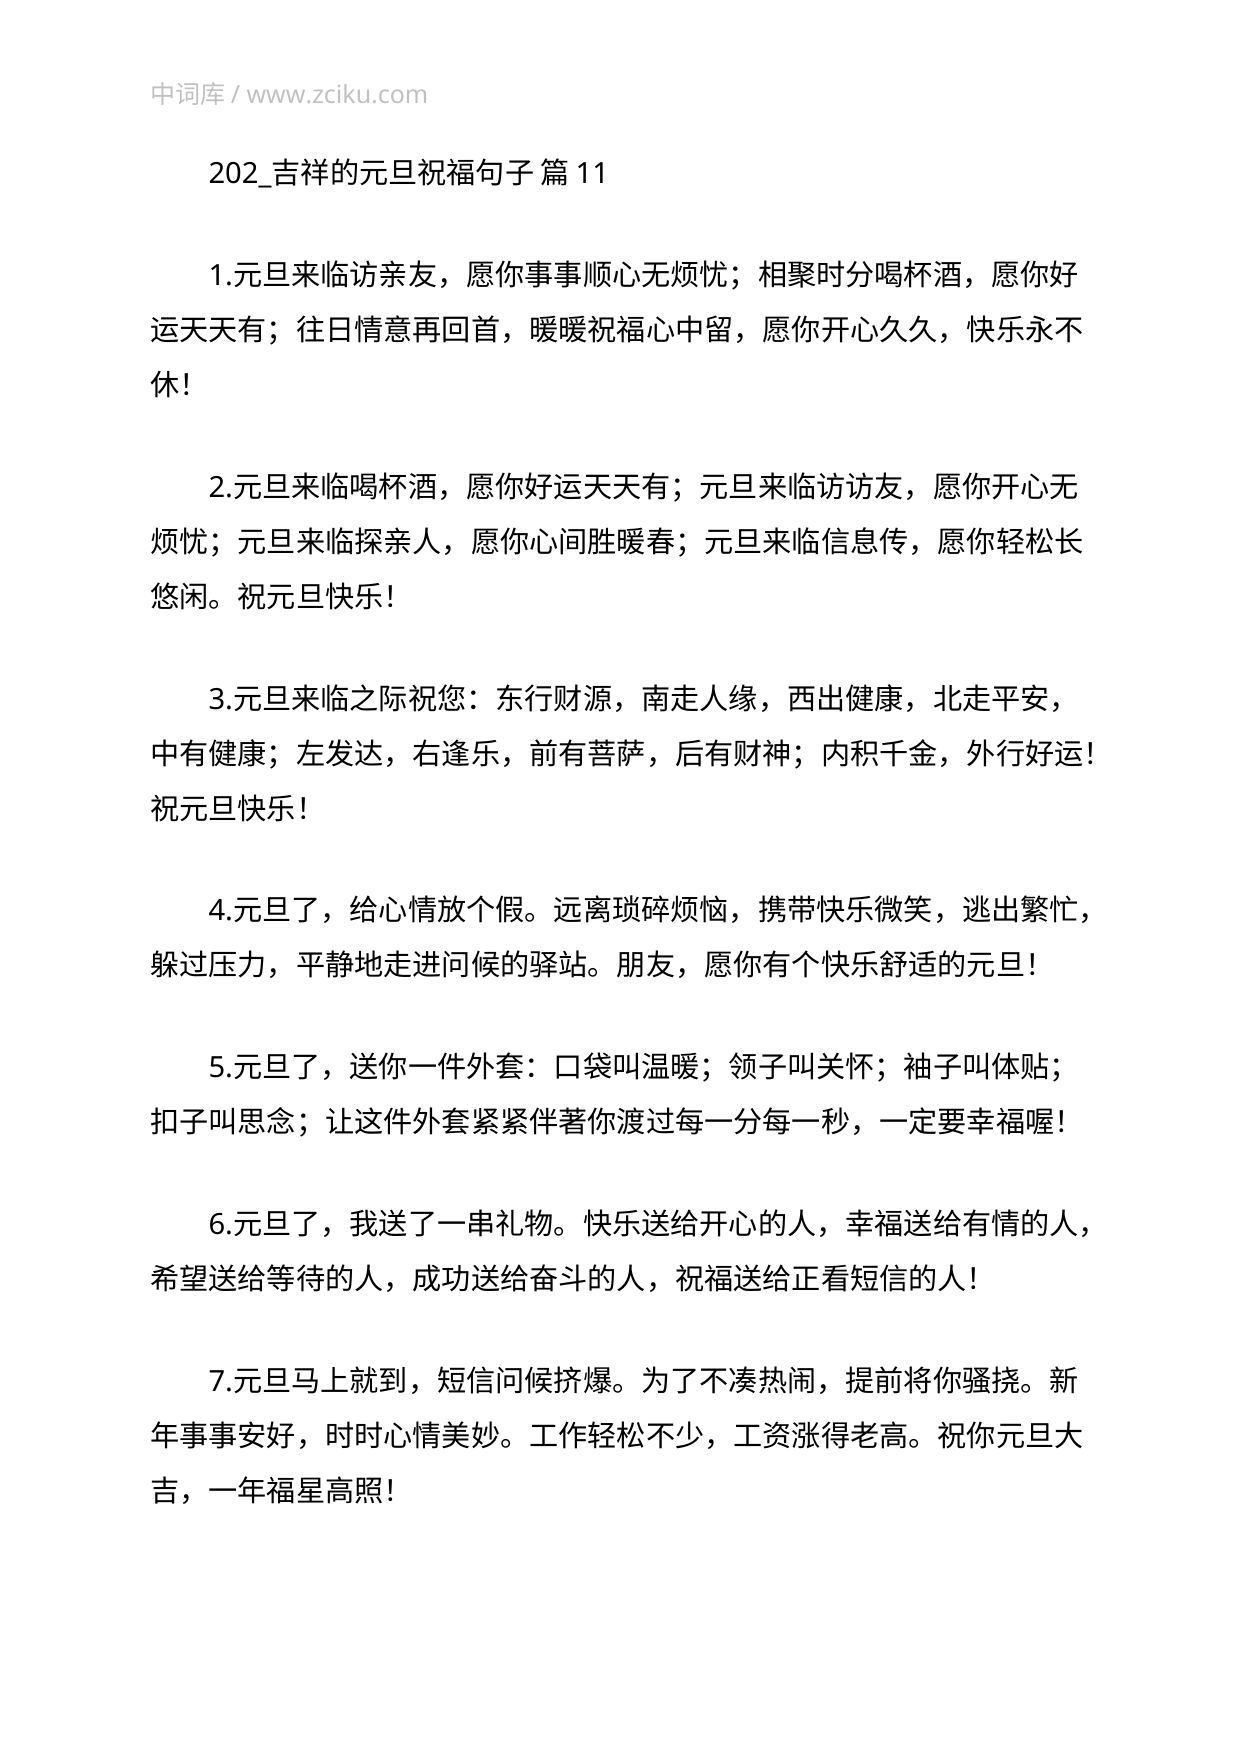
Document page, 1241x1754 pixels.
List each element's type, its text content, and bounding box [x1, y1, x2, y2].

text 4.元旦了，给心情放个假。远离琐碎烦恼，携带快乐微笑，逃出繁忙，躲过压力，平静地走进问候的驿站。朋友，愿你有个快乐舒适的元旦！ [150, 887, 1090, 984]
text 6.元旦了，我送了一串礼物。快乐送给开心的人，幸福送给有情的人，希望送给等待的人，成功送给奋斗的人，祝福送给正看短信的人！ [150, 1201, 1090, 1298]
text 7.元旦马上就到，短信问候挤爆。为了不凑热闹，提前将你骚挠。新年事事安好，时时心情美妙。工作轻松不少，工资涨得老高。祝你元旦大吉，一年福星高照！ [150, 1357, 1090, 1509]
text 5.元旦了，送你一件外套：口袋叫温暖；领子叫关怀；袖子叫体贴；扣子叫思念；让这件外套紧紧伴著你渡过每一分每一秒，一定要幸福喔！ [150, 1044, 1090, 1141]
text 3.元旦来临之际祝您：东行财源，南走人缘，西出健康，北走平安，中有健康；左发达，右逢乐，前有菩萨，后有财神；内积千金，外行好运！祝元旦快乐！ [150, 675, 1090, 827]
text 1.元旦来临访亲友，愿你事事顺心无烦忧；相聚时分喝杯酒，愿你好运天天有；往日情意再回首，暖暖祝福心中留，愿你开心久久，快乐永不休！ [150, 252, 1090, 404]
text 2.元旦来临喝杯酒，愿你好运天天有；元旦来临访访友，愿你开心无烦忧；元旦来临探亲人，愿你心间胜暖春；元旦来临信息传，愿你轻松长悠闲。祝元旦快乐！ [150, 464, 1090, 616]
text 202_吉祥的元旦祝福句子 篇11 [150, 150, 1090, 192]
